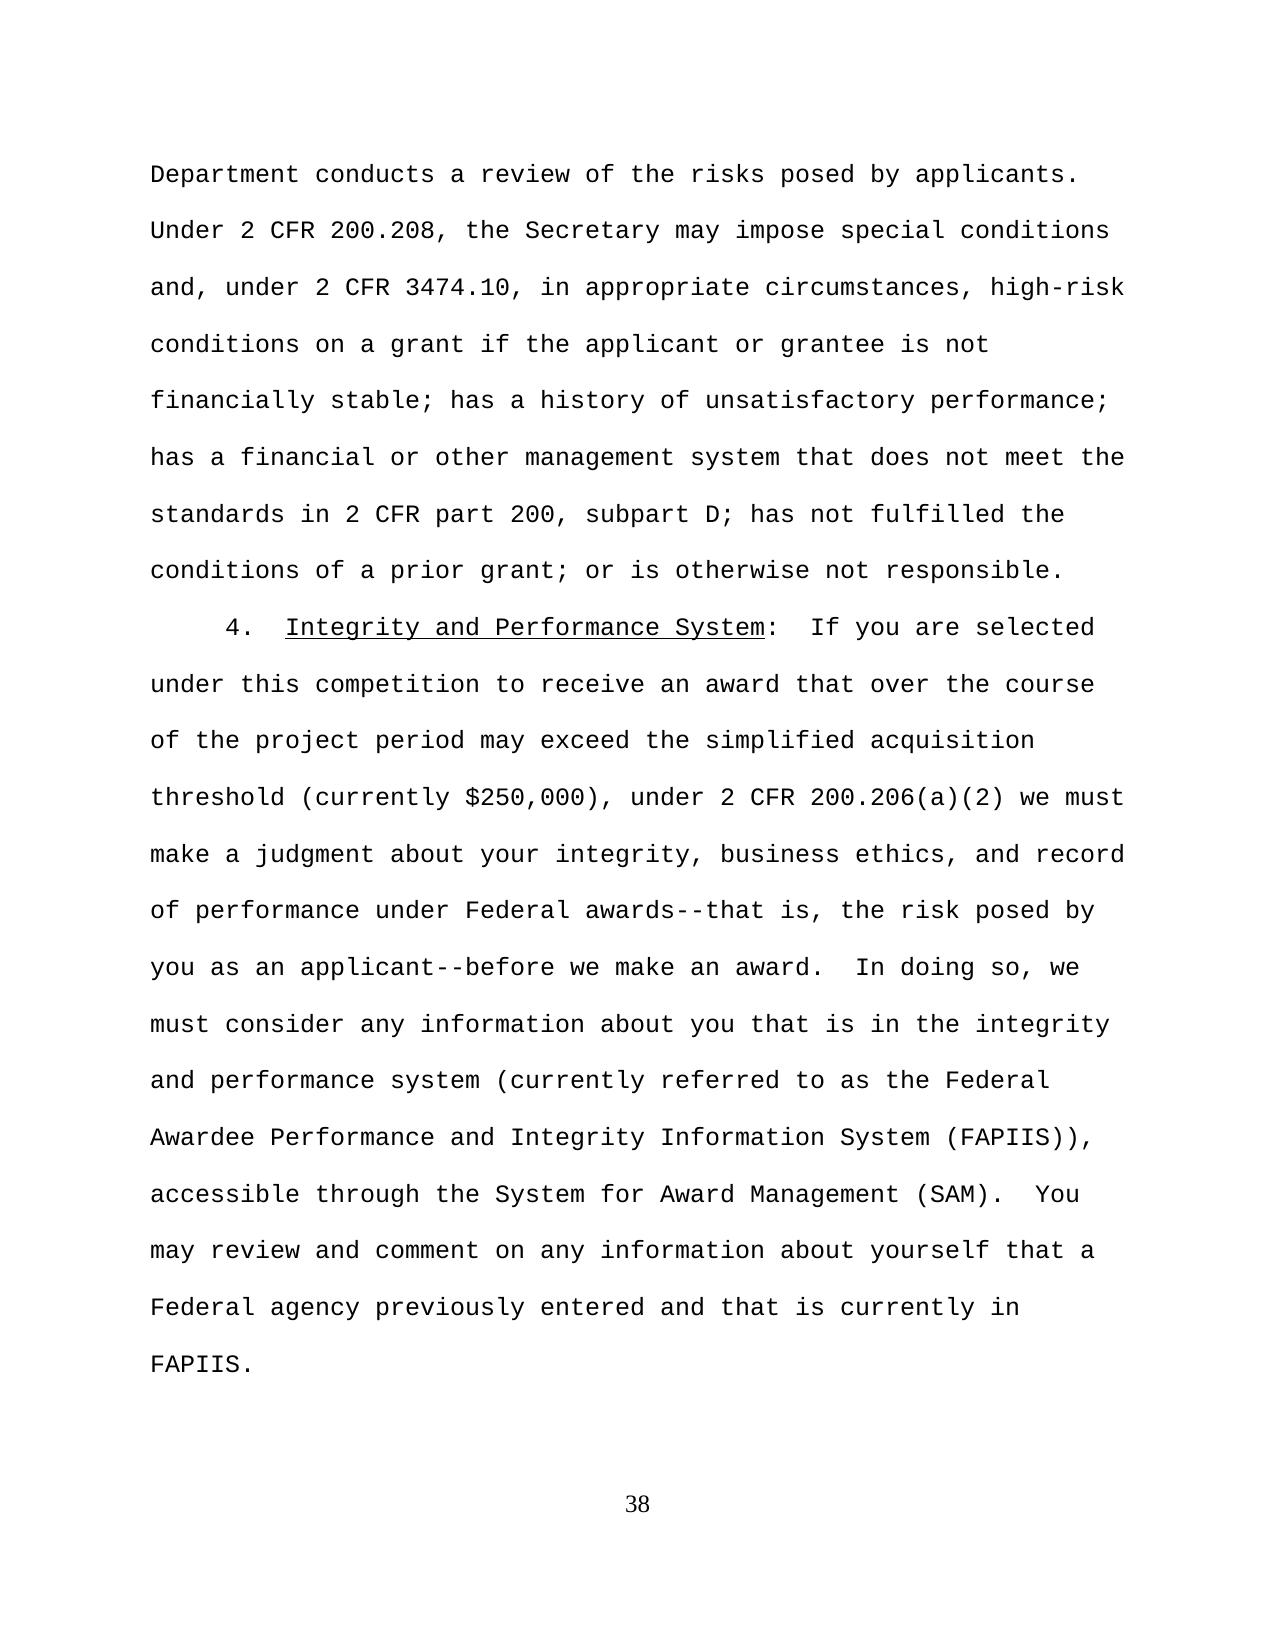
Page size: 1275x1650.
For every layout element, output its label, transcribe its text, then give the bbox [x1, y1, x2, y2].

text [150, 161, 1125, 586]
text 4. Integrity and Performance System: If you are selected under this competition to receive an award that over the course of the project period may exceed the simplified acquisition threshold (currently $250,000), under 2 CFR 200.206(a)(2) we must make a judgment about your integrity, business ethics, and record of performance under Federal awards--that is, the risk posed by you as an applicant--before we make an award. In doing so, we must consider any information about you that is in the integrity and performance system (currently referred to as the Federal Awardee Performance and Integrity Information System (FAPIIS)), accessible through the System for Award Management (SAM). You may review and comment on any information about yourself that a Federal agency previously entered and that is currently in FAPIIS. [150, 614, 1125, 1379]
